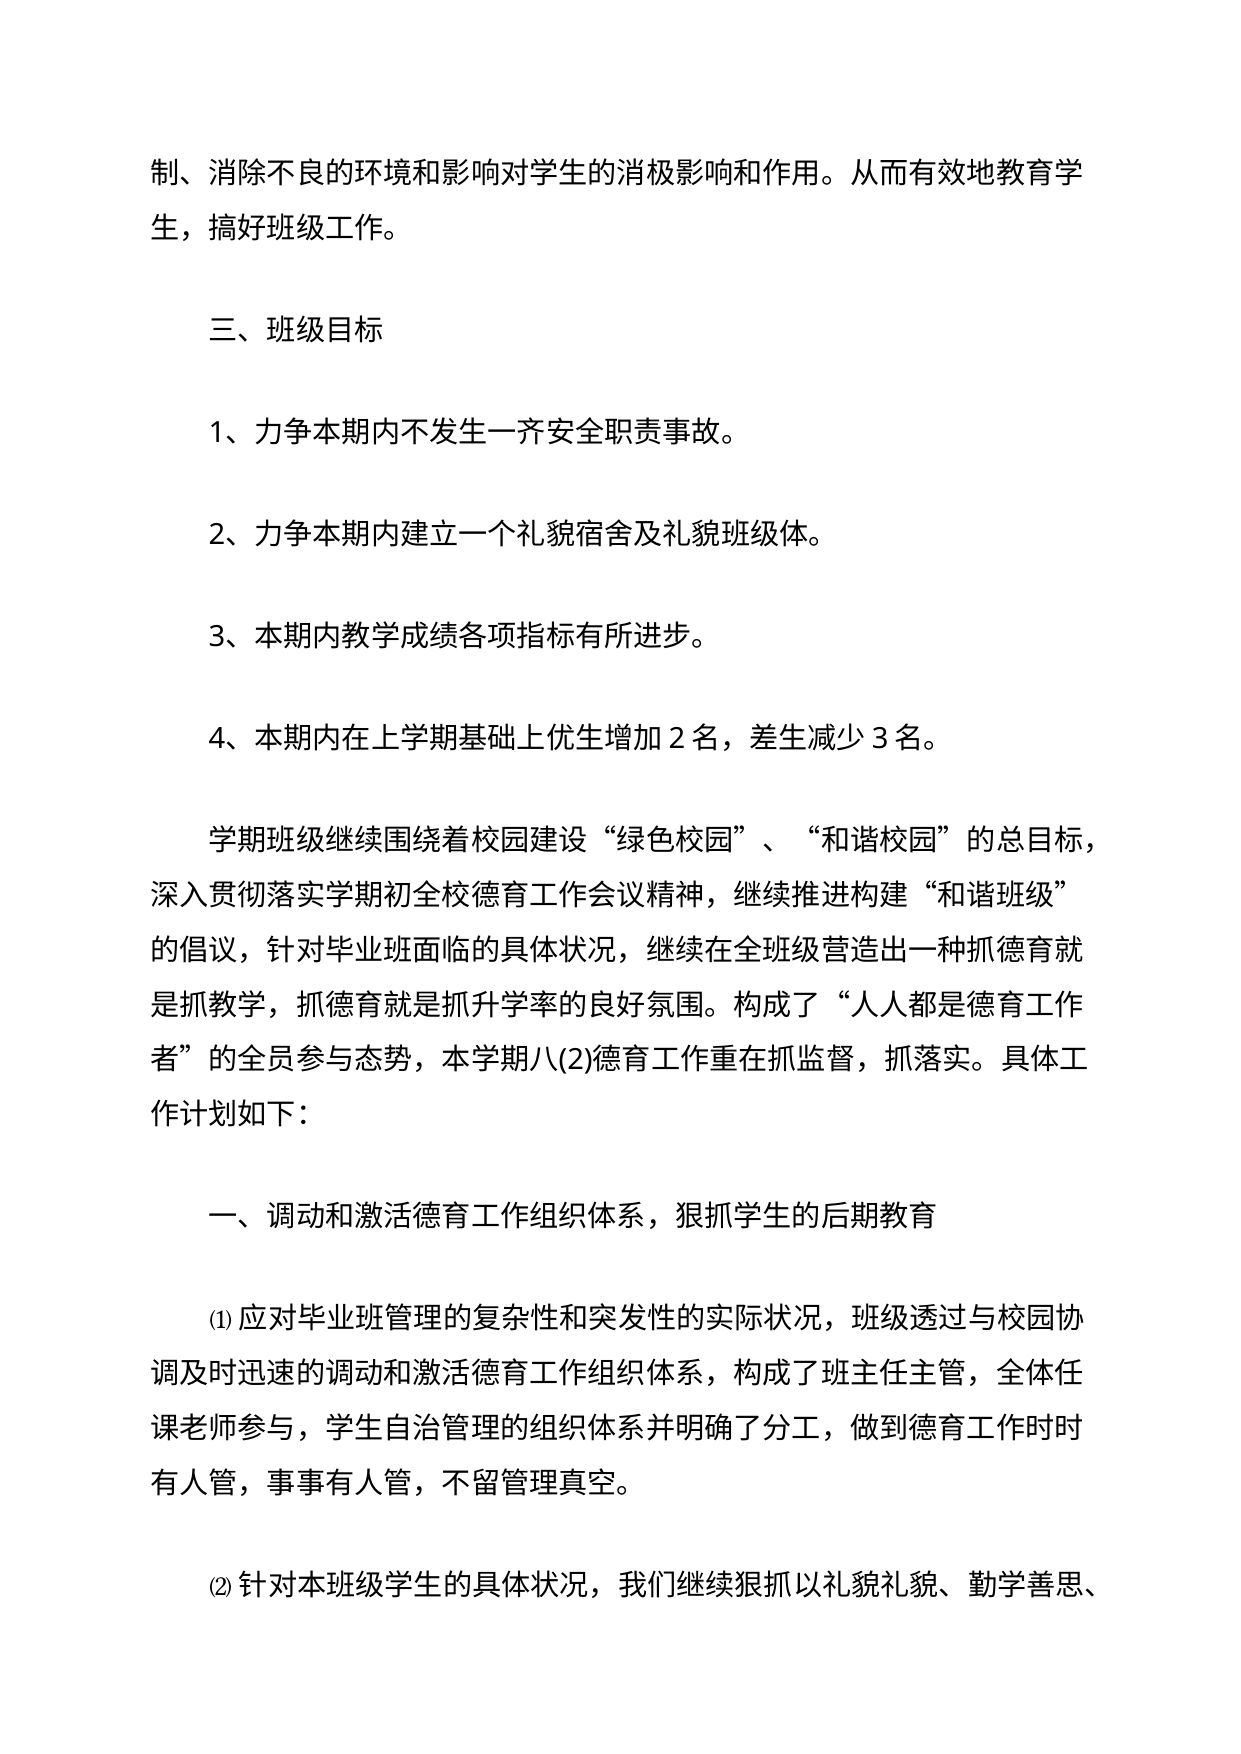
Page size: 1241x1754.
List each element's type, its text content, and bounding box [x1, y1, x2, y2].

text 三、班级目标 [150, 307, 1090, 349]
text 1、力争本期内不发生一齐安全职责事故。 [150, 408, 1090, 451]
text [150, 1561, 1090, 1603]
text 3、本期内教学成绩各项指标有所进步。 [150, 612, 1090, 655]
text 学期班级继续围绕着校园建设“绿色校园”、“和谐校园”的总目标，深入贯彻落实学期初全校德育工作会议精神，继续推进构建“和谐班级”的倡议，针对毕业班面临的具体状况，继续在全班级营造出一种抓德育就是抓教学，抓德育就是抓升学率的良好氛围。构成了“人人都是德育工作者”的全员参与态势，本学期八(2)德育工作重在抓监督，抓落实。具体工作计划如下： [150, 816, 1090, 1133]
text 2、力争本期内建立一个礼貌宿舍及礼貌班级体。 [150, 510, 1090, 553]
text 4、本期内在上学期基础上优生增加2名，差生减少3名。 [150, 714, 1090, 757]
text 一、调动和激活德育工作组织体系，狠抓学生的后期教育 [150, 1193, 1090, 1235]
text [150, 150, 1090, 247]
text ⑴应对毕业班管理的复杂性和突发性的实际状况，班级透过与校园协调及时迅速的调动和激活德育工作组织体系，构成了班主任主管，全体任课老师参与，学生自治管理的组织体系并明确了分工，做到德育工作时时有人管，事事有人管，不留管理真空。 [150, 1294, 1090, 1502]
